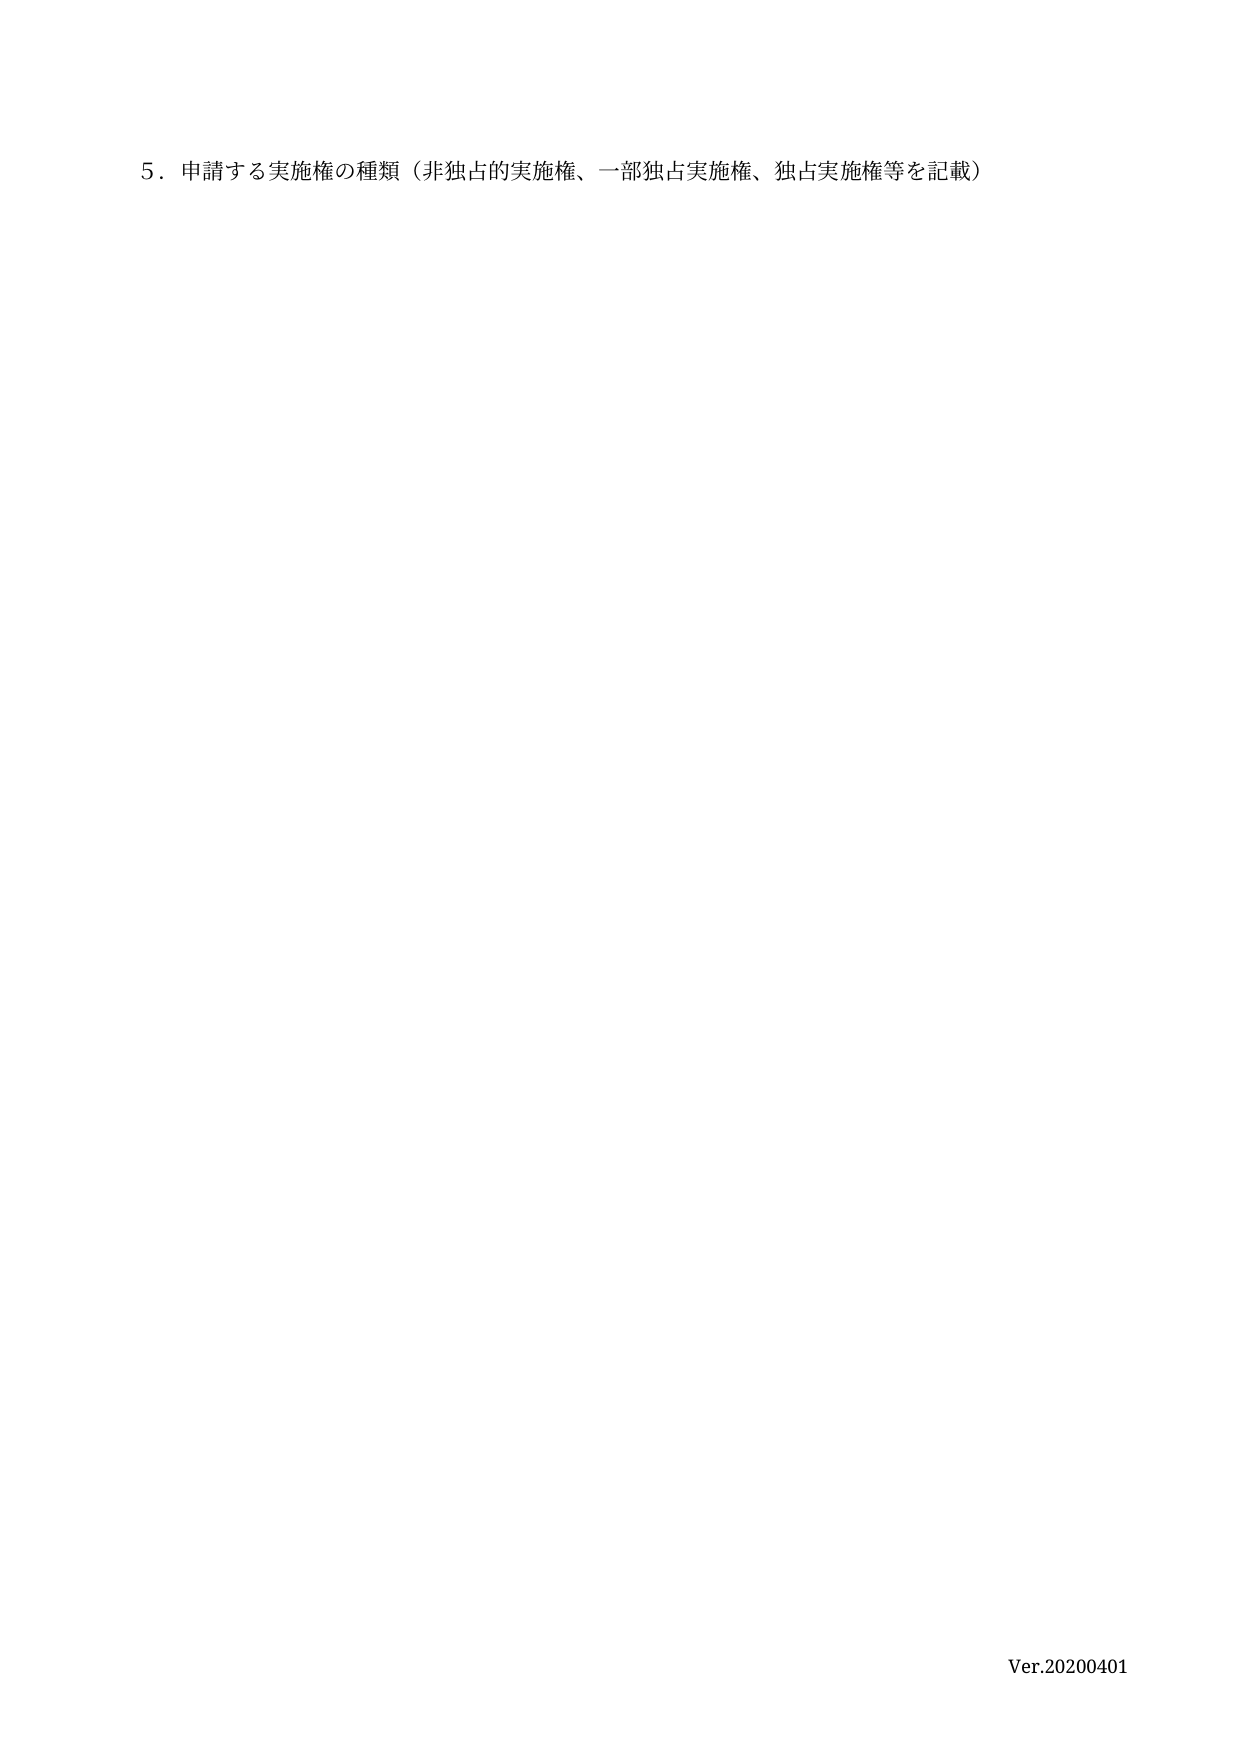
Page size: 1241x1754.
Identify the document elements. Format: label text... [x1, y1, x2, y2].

text ５．申請する実施権の種類（非独占的実施権、一部独占実施権、独占実施権等を記載） [114, 151, 1126, 189]
